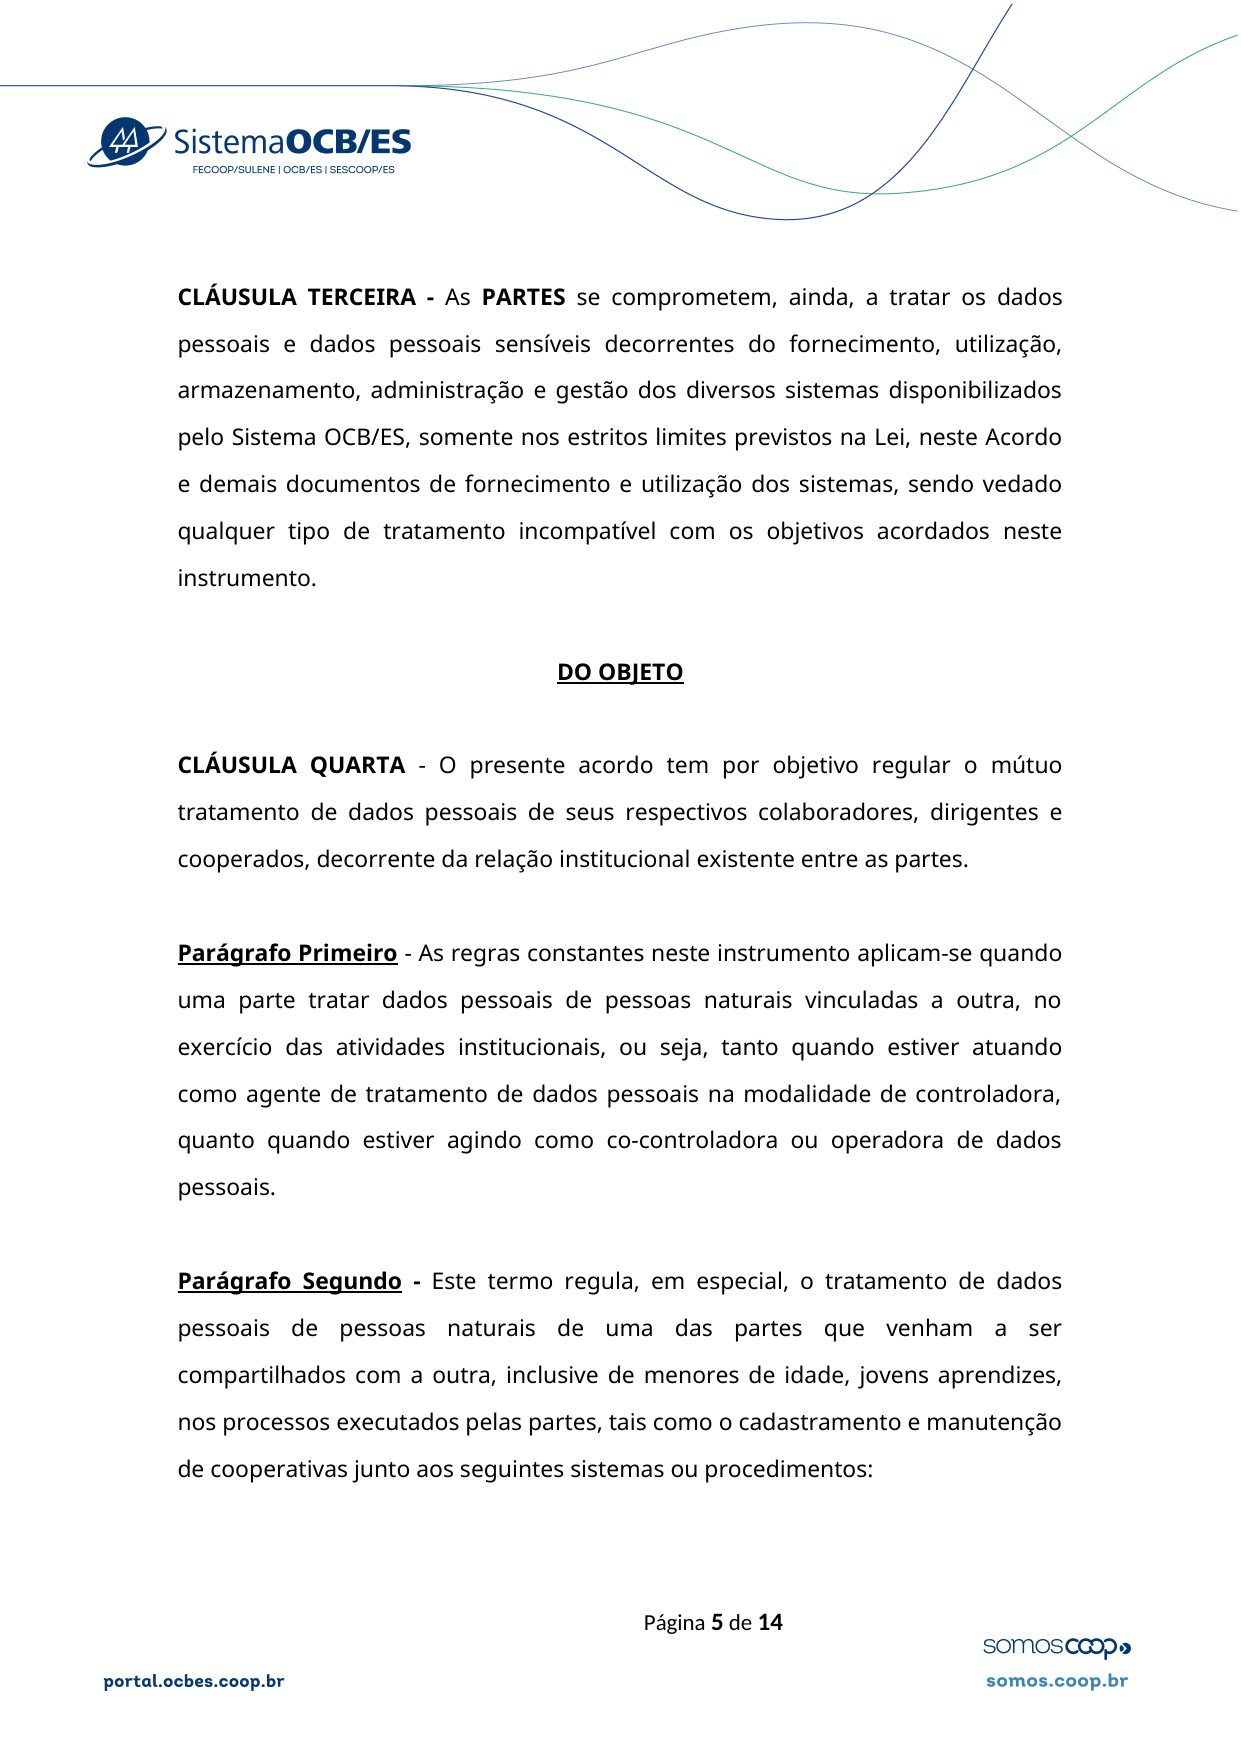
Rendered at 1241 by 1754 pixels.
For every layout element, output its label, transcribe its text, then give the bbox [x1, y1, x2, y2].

picture [0, 3, 1238, 1746]
text DO OBJETO [177, 656, 1063, 687]
text Parágrafo Primeiro - As regras constantes neste instrumento aplicam-se quando uma parte tratar dados pessoais de pessoas naturais vinculadas a outra, no exercício das atividades institucionais, ou seja, tanto quando estiver atuando como agente de tratamento de dados pessoais na modalidade de controladora, quanto quando estiver agindo como co-controladora ou operadora de dados pessoais. [177, 937, 1063, 1202]
text CLÁUSULA QUARTA - O presente acordo tem por objetivo regular o mútuo tratamento de dados pessoais de seus respectivos colaboradores, dirigentes e cooperados, decorrente da relação institucional existente entre as partes. [177, 749, 1063, 874]
text CLÁUSULA TERCEIRA - As PARTES se comprometem, ainda, a tratar os dados pessoais e dados pessoais sensíveis decorrentes do fornecimento, utilização, armazenamento, administração e gestão dos diversos sistemas disponibilizados pelo Sistema OCB/ES, somente nos estritos limites previstos na Lei, neste Acordo e demais documentos de fornecimento e utilização dos sistemas, sendo vedado qualquer tipo de tratamento incompatível com os objetivos acordados neste instrumento. [177, 281, 1063, 593]
text Parágrafo Segundo - Este termo regula, em especial, o tratamento de dados pessoais de pessoas naturais de uma das partes que venham a ser compartilhados com a outra, inclusive de menores de idade, jovens aprendizes, nos processos executados pelas partes, tais como o cadastramento e manutenção de cooperativas junto aos seguintes sistemas ou procedimentos: [177, 1265, 1063, 1484]
